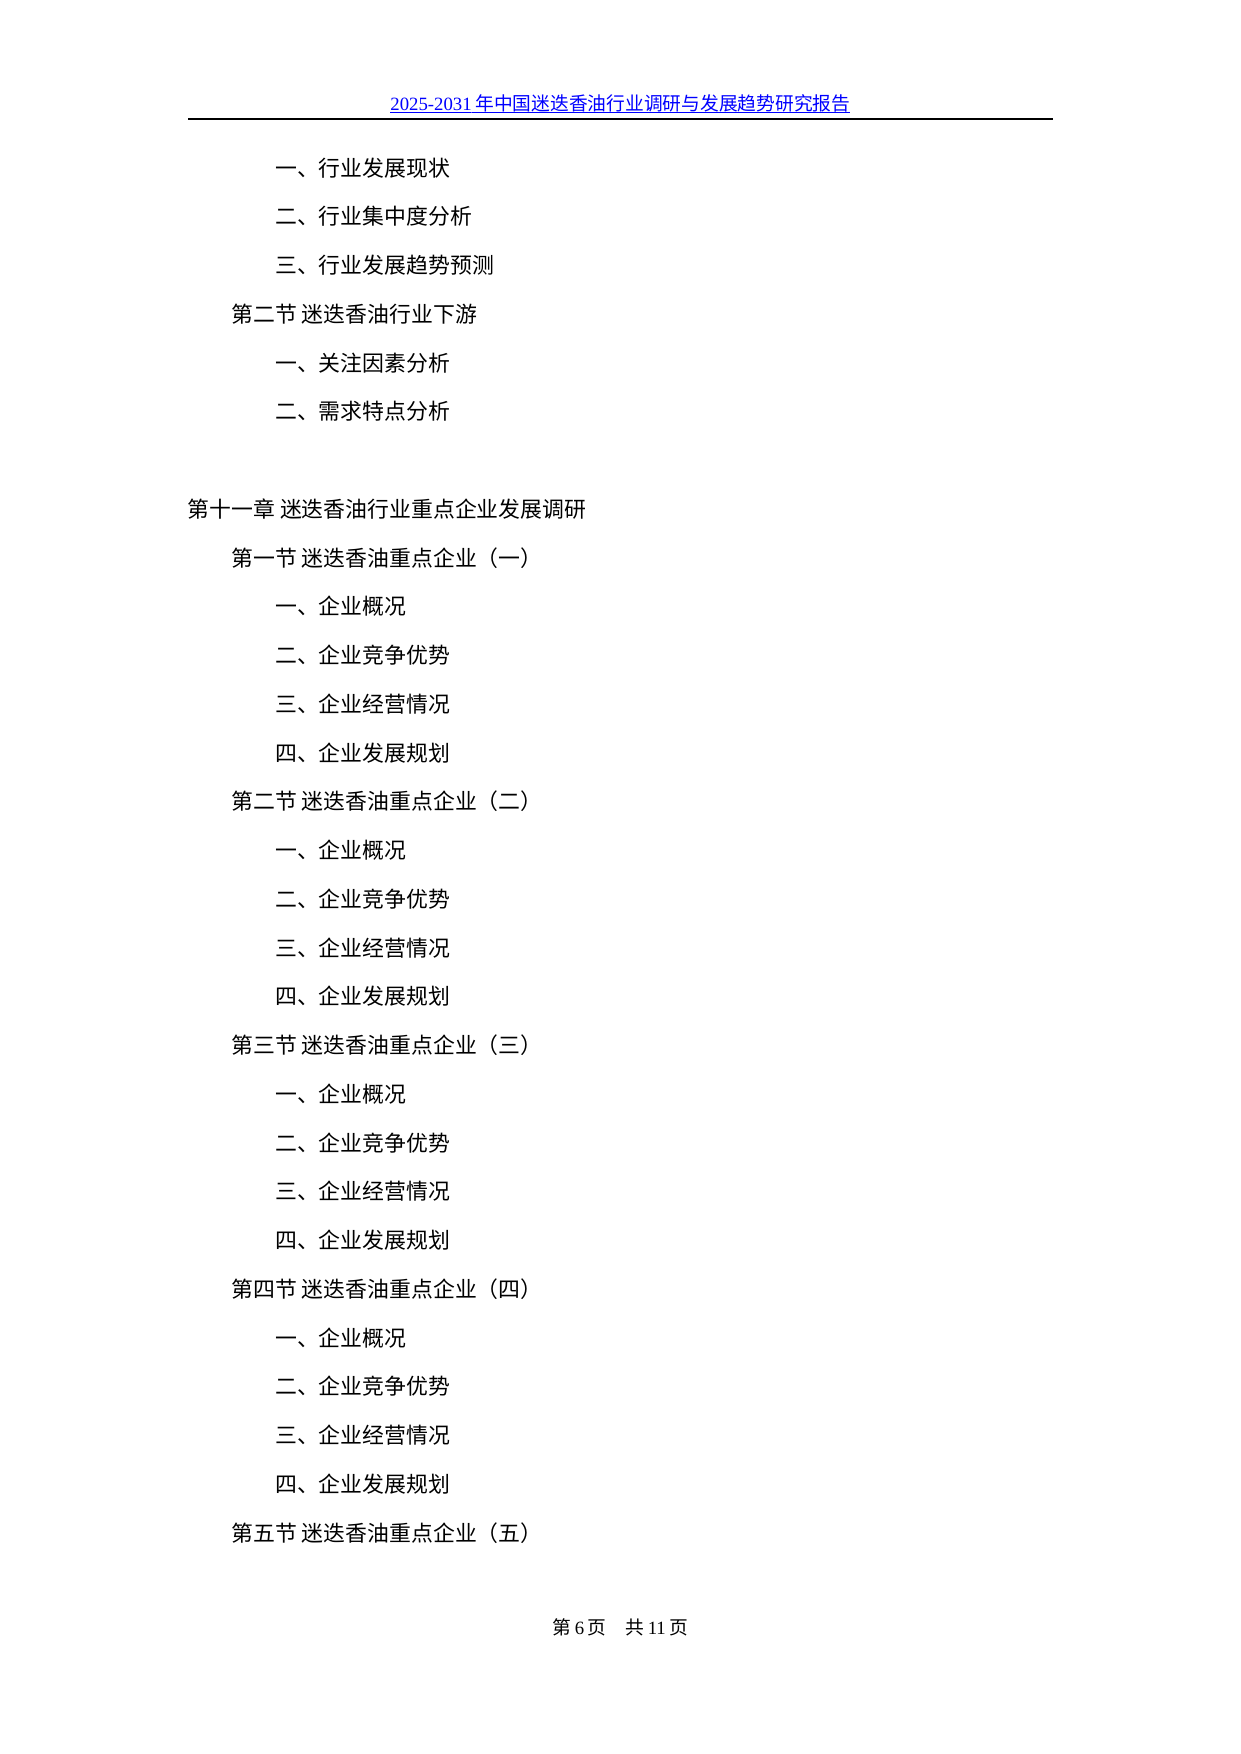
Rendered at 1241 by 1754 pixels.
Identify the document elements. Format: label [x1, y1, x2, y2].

text [187, 150, 1053, 1548]
